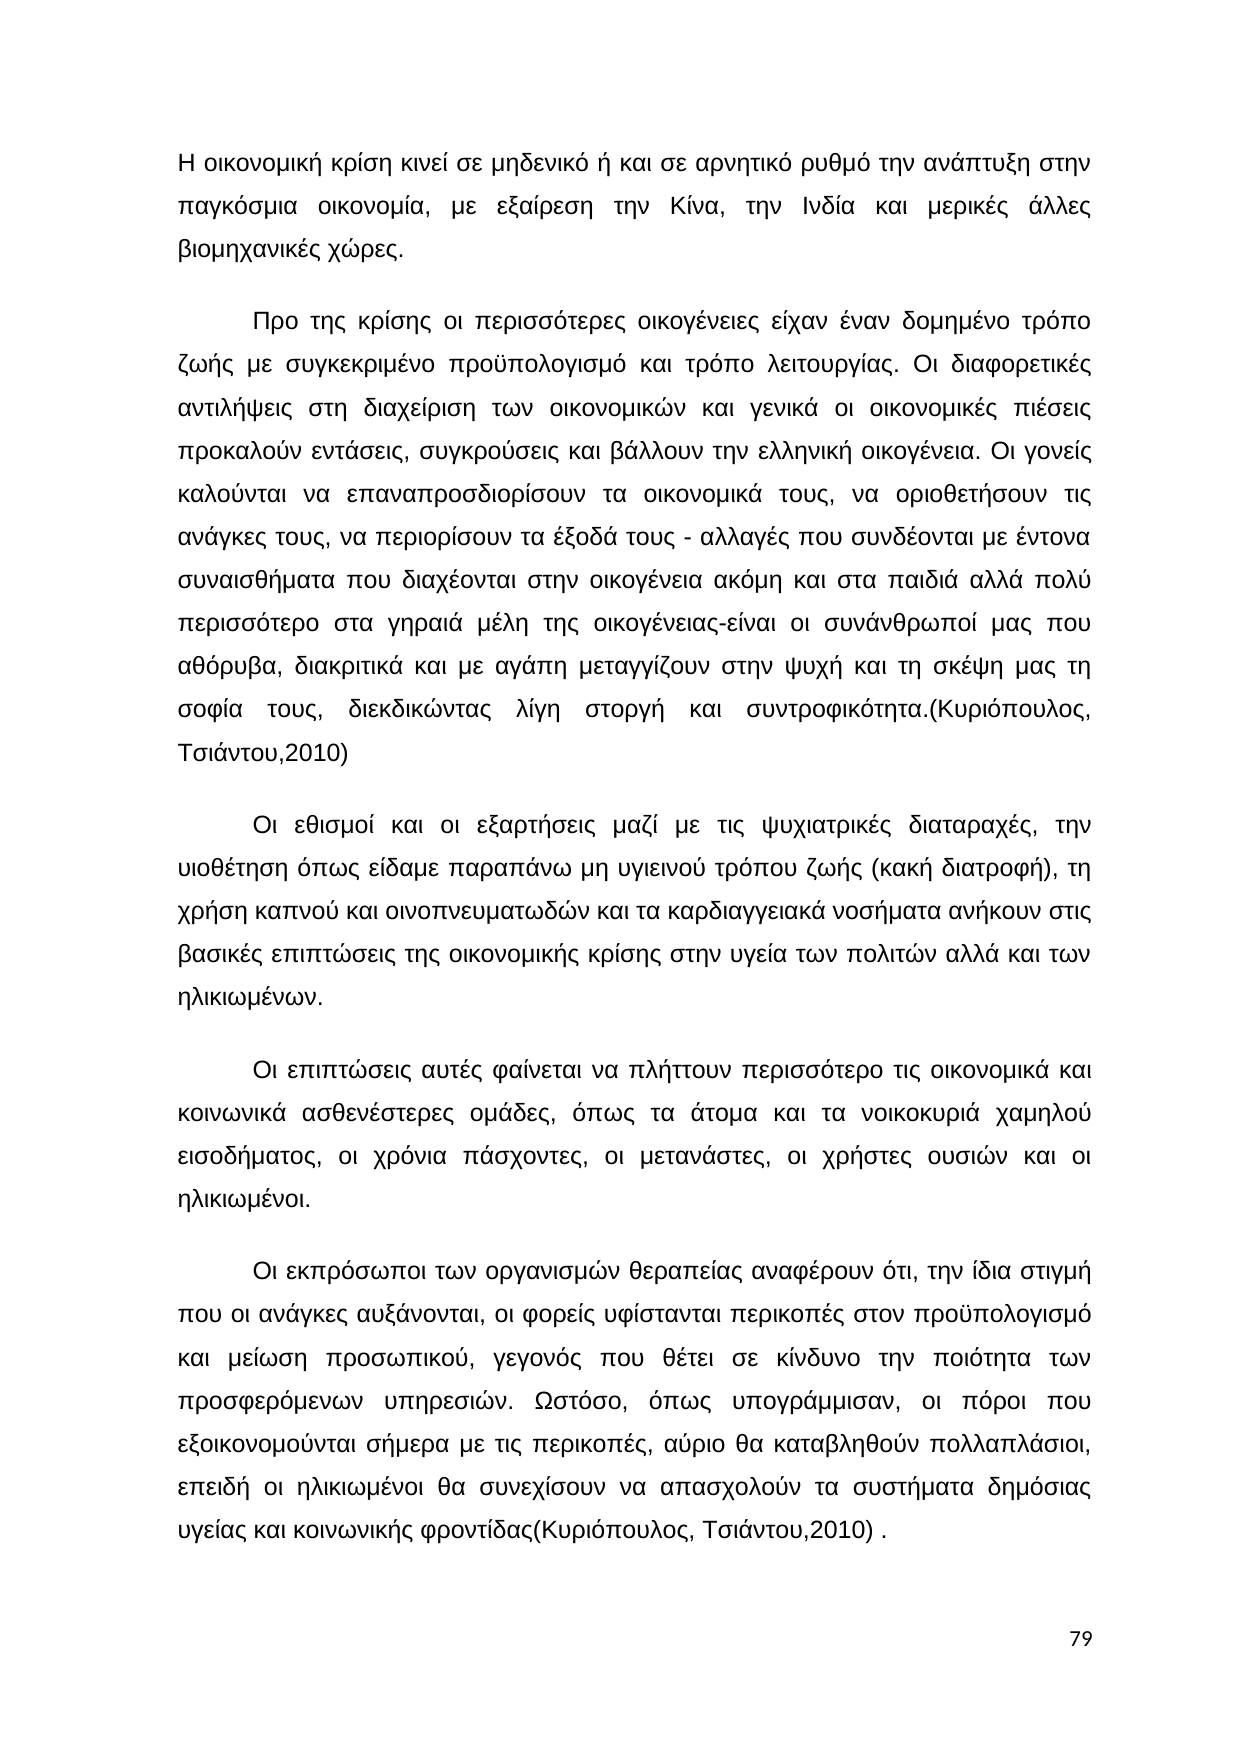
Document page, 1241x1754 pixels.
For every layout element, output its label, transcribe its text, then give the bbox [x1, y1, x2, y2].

text Οι εκπρόσωποι των οργανισμών θεραπείας αναφέρουν ότι, την ίδια στιγμή που οι ανάγκες αυξάνονται, οι φορείς υφίστανται περικοπές στον προϋπολογισμό και μείωση προσωπικού, γεγονός που θέτει σε κίνδυνο την ποιότητα των προσφερόμενων υπηρεσιών. Ωστόσο, όπως υπογράμμισαν, οι πόροι που εξοικονομούνται σήμερα με τις περικοπές, αύριο θα καταβληθούν πολλαπλάσιοι, επειδή οι ηλικιωμένοι θα συνεχίσουν να απασχολούν τα συστήματα δημόσιας υγείας και κοινωνικής φροντίδας(Κυριόπουλος, Τσιάντου,2010) . [177, 1256, 1092, 1544]
text Οι εθισμοί και οι εξαρτήσεις μαζί με τις ψυχιατρικές διαταραχές, την υιοθέτηση όπως είδαμε παραπάνω μη υγιεινού τρόπου ζωής (κακή διατροφή), τη χρήση καπνού και οινοπνευματωδών και τα καρδιαγγειακά νοσήματα ανήκουν στις βασικές επιπτώσεις της οικονομικής κρίσης στην υγεία των πολιτών αλλά και των ηλικιωμένων. [177, 810, 1092, 1011]
text Οι επιπτώσεις αυτές φαίνεται να πλήττουν περισσότερο τις οικονομικά και κοινωνικά ασθενέστερες ομάδες, όπως τα άτομα και τα νοικοκυριά χαμηλού εισοδήματος, οι χρόνια πάσχοντες, οι μετανάστες, οι χρήστες ουσιών και οι ηλικιωμένοι. [177, 1054, 1092, 1213]
text Προ της κρίσης οι περισσότερες οικογένειες είχαν έναν δομημένο τρόπο ζωής με συγκεκριμένο προϋπολογισμό και τρόπο λειτουργίας. Οι διαφορετικές αντιλήψεις στη διαχείριση των οικονομικών και γενικά οι οικονομικές πιέσεις προκαλούν εντάσεις, συγκρούσεις και βάλλουν την ελληνική οικογένεια. Οι γονείς καλούνται να επαναπροσδιορίσουν τα οικονομικά τους, να οριοθετήσουν τις ανάγκες τους, να περιορίσουν τα έξοδά τους - αλλαγές που συνδέονται με έντονα συναισθήματα που διαχέονται στην οικογένεια ακόμη και στα παιδιά αλλά πολύ περισσότερο στα γηραιά μέλη της οικογένειας-είναι οι συνάνθρωποί μας που αθόρυβα, διακριτικά και με αγάπη μεταγγίζουν στην ψυχή και τη σκέψη μας τη σοφία τους, διεκδικώντας λίγη στοργή και συντροφικότητα.(Κυριόπουλος, Τσιάντου,2010) [177, 306, 1092, 766]
text Η οικονομική κρίση κινεί σε μηδενικό ή και σε αρνητικό ρυθμό την ανάπτυξη στην παγκόσμια οικονομία, με εξαίρεση την Κίνα, την Ινδία και μερικές άλλες βιομηχανικές χώρες. [177, 148, 1092, 263]
